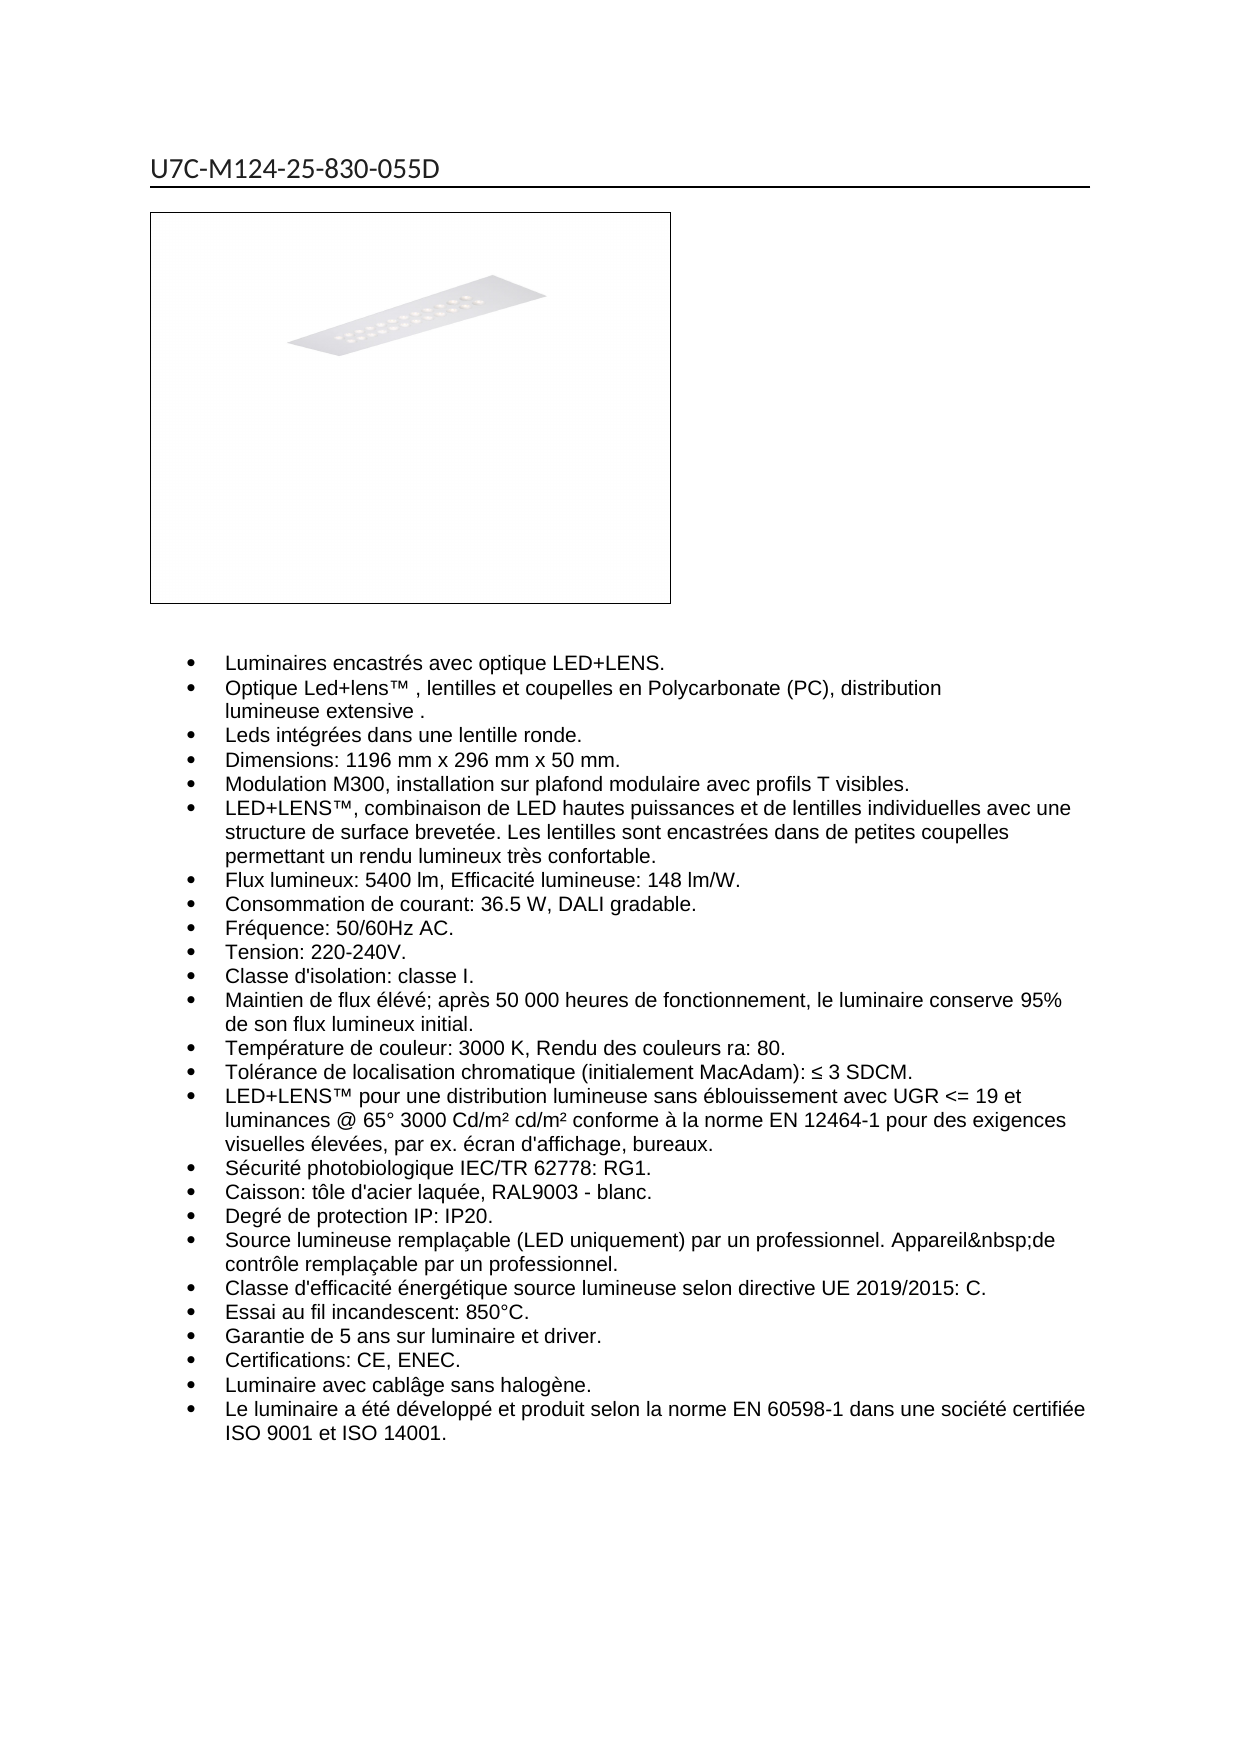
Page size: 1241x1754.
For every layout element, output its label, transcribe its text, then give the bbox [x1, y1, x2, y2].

list Température de couleur: 3000 K, Rendu des couleurs ra: 80. [187, 1036, 1090, 1060]
list Luminaires encastrés avec optique LED+LENS. [187, 651, 1090, 675]
list Modulation M300, installation sur plafond modulaire avec profils T visibles. [187, 771, 1090, 796]
list Garantie de 5 ans sur luminaire et driver. [187, 1324, 1090, 1348]
list Classe d'isolation: classe I. [187, 964, 1090, 988]
list Luminaire avec cablâge sans halogène. [187, 1372, 1090, 1396]
list Classe d'efficacité énergétique source lumineuse selon directive UE 2019/2015: C. [187, 1276, 1090, 1300]
picture [151, 213, 670, 603]
list Fréquence: 50/60Hz AC. [187, 916, 1090, 940]
list Maintien de flux élévé; après 50 000 heures de fonctionnement, le luminaire conserve 95% de son flux lumineux initial. [187, 988, 1090, 1036]
list Source lumineuse remplaçable (LED uniquement) par un professionnel. Appareil&nbsp;de contrôle remplaçable par un professionnel. [187, 1228, 1090, 1276]
list Caisson: tôle d'acier laquée, RAL9003 - blanc. [187, 1180, 1090, 1204]
list Optique Led+lens™ , lentilles et coupelles en Polycarbonate (PC), distribution lumineuse extensive . [187, 675, 1090, 723]
list Leds intégrées dans une lentille ronde. [187, 723, 1090, 747]
text U7C-M124-25-830-055D [150, 150, 1090, 186]
list LED+LENS™ pour une distribution lumineuse sans éblouissement avec UGR <= 19 et luminances @ 65° 3000 Cd/m² cd/m² conforme à la norme EN 12464-1 pour des exigences visuelles élevées, par ex. écran d'affichage, bureaux. [187, 1084, 1090, 1156]
list Sécurité photobiologique IEC/TR 62778: RG1. [187, 1156, 1090, 1180]
list Degré de protection IP: IP20. [187, 1204, 1090, 1228]
list Dimensions: 1196 mm x 296 mm x 50 mm. [187, 747, 1090, 771]
list LED+LENS™, combinaison de LED hautes puissances et de lentilles individuelles avec une structure de surface brevetée. Les lentilles sont encastrées dans de petites coupelles permettant un rendu lumineux très confortable. [187, 796, 1090, 867]
list Essai au fil incandescent: 850°C. [187, 1300, 1090, 1324]
list Tolérance de localisation chromatique (initialement MacAdam): ≤ 3 SDCM. [187, 1060, 1090, 1084]
list Flux lumineux: 5400 lm, Efficacité lumineuse: 148 lm/W. [187, 867, 1090, 892]
list Consommation de courant: 36.5 W, DALI gradable. [187, 892, 1090, 916]
list Le luminaire a été développé et produit selon la norme EN 60598-1 dans une société certifiée ISO 9001 et ISO 14001. [187, 1396, 1090, 1444]
list Certifications: CE, ENEC. [187, 1348, 1090, 1372]
list Tension: 220-240V. [187, 940, 1090, 964]
